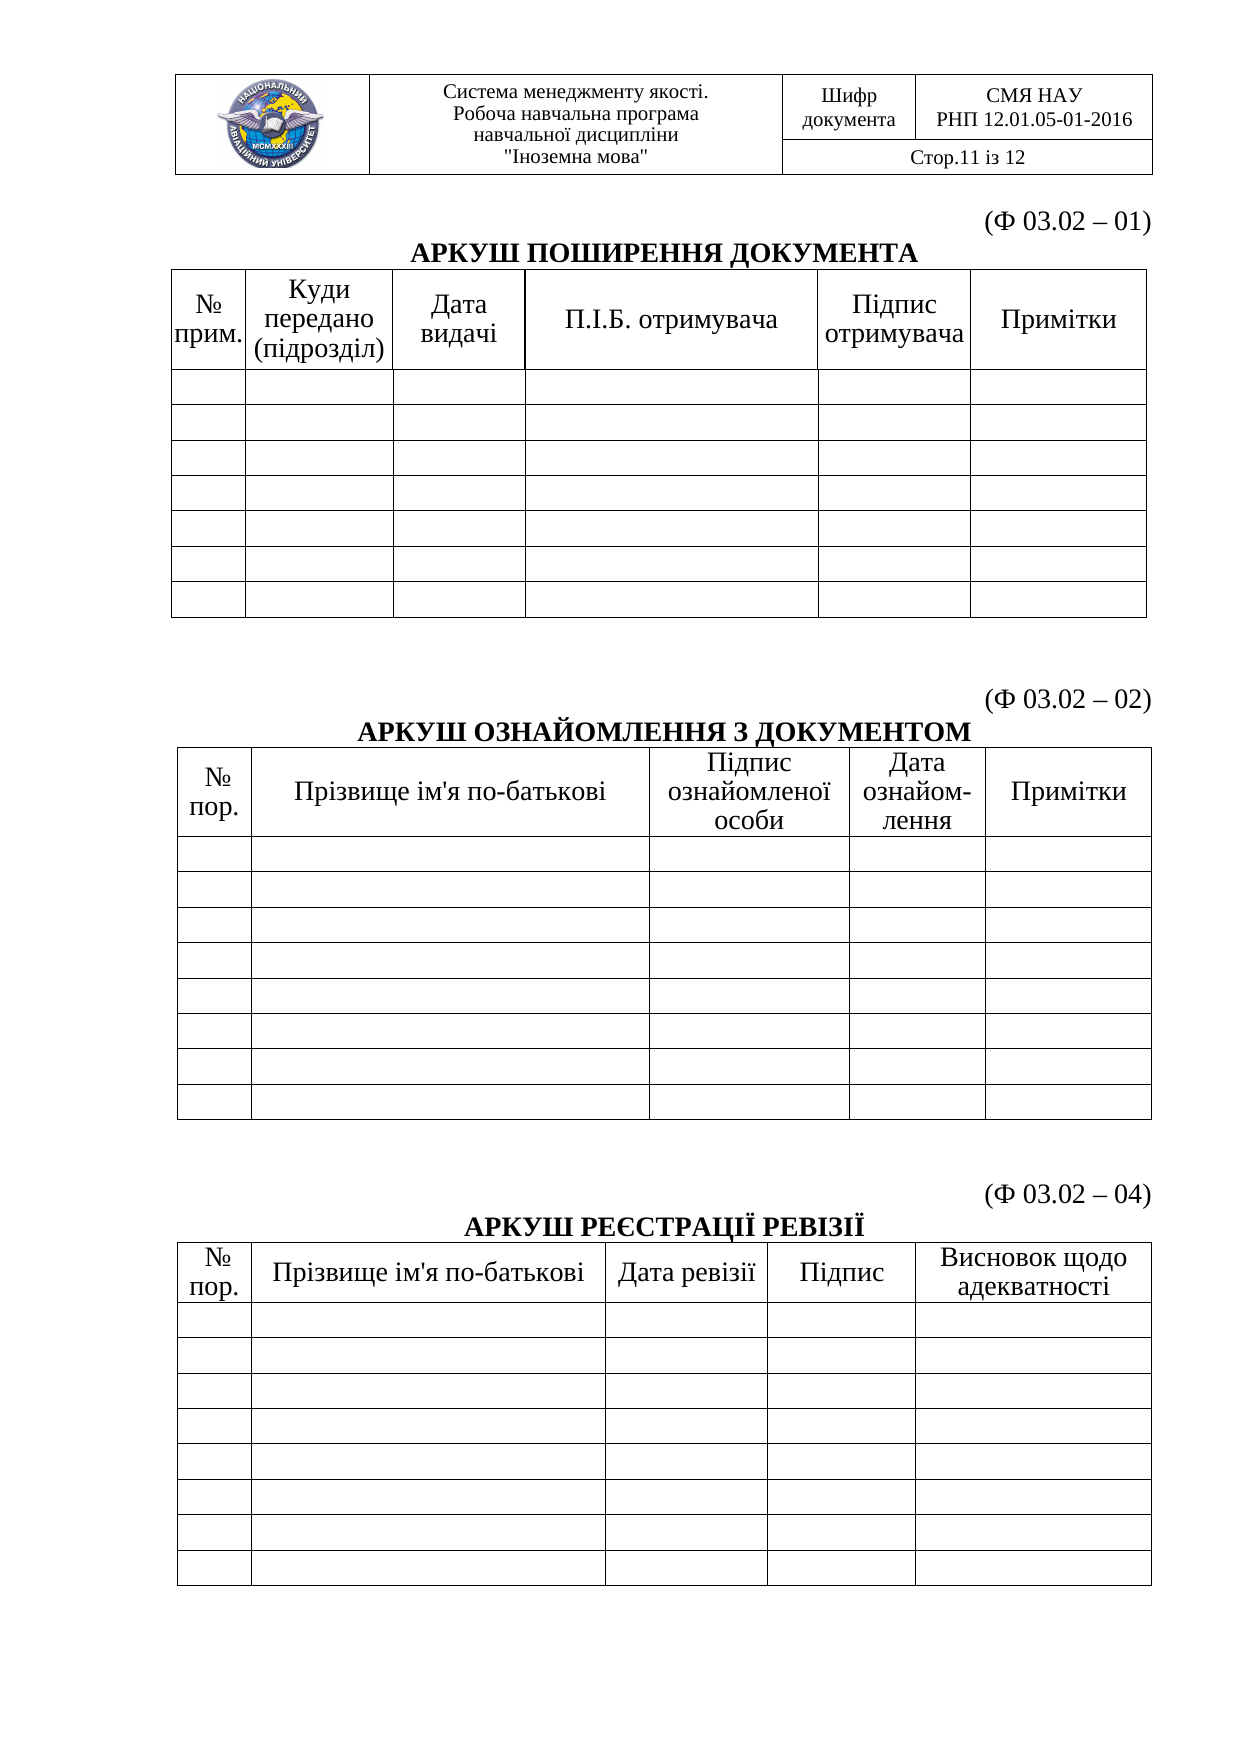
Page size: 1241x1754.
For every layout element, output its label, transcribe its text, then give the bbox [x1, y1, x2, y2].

table_cell [768, 1515, 915, 1549]
table_cell [606, 1409, 767, 1443]
table_cell [606, 1551, 767, 1585]
table_header Прізвище ім'я по-батькові [252, 1243, 605, 1302]
picture [217, 77, 324, 168]
table_cell [526, 476, 818, 510]
table_cell [246, 511, 393, 546]
table_cell [819, 405, 970, 439]
table_cell [768, 1409, 915, 1443]
table_cell [252, 1480, 605, 1514]
table_cell [252, 872, 649, 907]
table_cell [394, 476, 525, 510]
table_cell [916, 1303, 1151, 1337]
table_cell [246, 405, 393, 439]
table_cell [606, 1515, 767, 1549]
table_header № пор. [178, 748, 251, 836]
table_cell [768, 1338, 915, 1372]
table_cell [819, 511, 970, 546]
table_cell [819, 582, 970, 617]
table_header Куди передано (підрозділ) [246, 270, 392, 369]
table_cell [971, 511, 1146, 546]
table_header Підпис [768, 1243, 915, 1302]
table_cell [916, 1338, 1151, 1372]
table_cell [768, 1480, 915, 1514]
table_cell [768, 1551, 915, 1585]
table_cell [606, 1303, 767, 1337]
table_cell [246, 547, 393, 581]
table_cell [986, 1085, 1151, 1119]
table_cell [178, 872, 251, 907]
table_cell [172, 547, 245, 581]
table_cell [172, 370, 245, 404]
table_cell [252, 837, 649, 871]
table_header № прим. [172, 270, 245, 369]
table_cell [986, 943, 1151, 977]
table_cell [252, 1338, 605, 1372]
table_cell [650, 908, 849, 942]
table_cell [178, 1338, 251, 1372]
table_cell [526, 405, 818, 439]
table_cell [178, 1049, 251, 1084]
table_cell [850, 943, 985, 977]
table_cell [986, 1014, 1151, 1048]
table_cell [850, 837, 985, 871]
table_cell [971, 405, 1146, 439]
table_cell [819, 547, 970, 581]
table_cell [394, 511, 525, 546]
text АРКУШ РЕЄСТРАЦІЇ РЕВІЗІЇ [177, 1210, 1152, 1242]
table_cell [971, 582, 1146, 617]
table_cell [526, 582, 818, 617]
table_header П.І.Б. отримувача [526, 270, 817, 369]
table_cell [650, 1014, 849, 1048]
table_cell [252, 1085, 649, 1119]
table_cell [252, 1374, 605, 1408]
text (Ф 03.02 – 04) [177, 1177, 1152, 1210]
table_cell [819, 370, 970, 404]
table_cell [916, 1444, 1151, 1479]
table_cell [178, 837, 251, 871]
table_cell [650, 979, 849, 1013]
table_cell [178, 979, 251, 1013]
table_cell [252, 1049, 649, 1084]
table_cell [172, 405, 245, 439]
table_cell [971, 476, 1146, 510]
table_cell [916, 1515, 1151, 1549]
table_cell [606, 1374, 767, 1408]
table_cell [252, 1444, 605, 1479]
table_cell [986, 1049, 1151, 1084]
table_header Висновок щодо адекватності [916, 1243, 1151, 1302]
table_cell [172, 441, 245, 475]
table_cell [252, 943, 649, 977]
table_cell [986, 872, 1151, 907]
text АРКУШ ПОШИРЕННЯ ДОКУМЕНТА [177, 236, 1152, 269]
table_cell [178, 1409, 251, 1443]
table_cell [178, 1014, 251, 1048]
table_header Дата видачі [393, 270, 524, 369]
table_cell [246, 370, 393, 404]
table_header Примітки [986, 748, 1151, 836]
table_header № пор. [178, 1243, 251, 1302]
table_cell [394, 582, 525, 617]
table_cell [971, 370, 1146, 404]
table_cell [916, 1480, 1151, 1514]
table_cell [178, 1444, 251, 1479]
table_cell [178, 1303, 251, 1337]
table_cell [252, 1409, 605, 1443]
table_cell [606, 1444, 767, 1479]
table_cell [178, 1374, 251, 1408]
table_cell [768, 1444, 915, 1479]
table_cell [394, 441, 525, 475]
table_cell [819, 441, 970, 475]
table_cell [850, 908, 985, 942]
table_cell [178, 908, 251, 942]
table_cell [172, 476, 245, 510]
text (Ф 03.02 – 01) [177, 204, 1152, 236]
table_cell [252, 908, 649, 942]
table_cell [819, 476, 970, 510]
table_cell [526, 441, 818, 475]
table_cell [850, 872, 985, 907]
table_cell [850, 1049, 985, 1084]
table_cell [178, 1085, 251, 1119]
table_header Примітки [971, 270, 1146, 369]
table_header Дата ознайом-лення [850, 748, 985, 836]
table_cell [178, 1551, 251, 1585]
table_cell [850, 1014, 985, 1048]
table_header Підпис отримувача [818, 270, 970, 369]
table_cell [650, 837, 849, 871]
table_cell [526, 370, 818, 404]
table_cell [252, 1014, 649, 1048]
table_cell [986, 908, 1151, 942]
table_cell [768, 1303, 915, 1337]
table_cell [916, 1374, 1151, 1408]
table_cell [971, 547, 1146, 581]
text АРКУШ ОЗНАЙОМЛЕННЯ З ДОКУМЕНТОМ [177, 715, 1152, 747]
table_cell [252, 1515, 605, 1549]
table_cell [850, 1085, 985, 1119]
table_cell [971, 441, 1146, 475]
table_cell [172, 582, 245, 617]
table_cell [650, 1049, 849, 1084]
table_cell [252, 1551, 605, 1585]
table_cell [986, 837, 1151, 871]
table_cell [606, 1338, 767, 1372]
table_cell [606, 1480, 767, 1514]
table_cell [252, 1303, 605, 1337]
table_cell [650, 872, 849, 907]
table_cell [246, 441, 393, 475]
table_cell [178, 1515, 251, 1549]
table_cell [650, 1085, 849, 1119]
table_cell [986, 979, 1151, 1013]
table_header Прізвище ім'я по-батькові [252, 748, 649, 836]
table_cell [178, 943, 251, 977]
table_cell [394, 547, 525, 581]
table_cell [394, 370, 525, 404]
table_cell [916, 1409, 1151, 1443]
table_cell [178, 1480, 251, 1514]
table_cell [850, 979, 985, 1013]
table_cell [650, 943, 849, 977]
table_cell [768, 1374, 915, 1408]
table_cell [916, 1551, 1151, 1585]
table_cell [526, 511, 818, 546]
table_cell [526, 547, 818, 581]
table_header Дата ревізії [606, 1243, 767, 1302]
text (Ф 03.02 – 02) [177, 682, 1152, 715]
table_cell [246, 582, 393, 617]
table_cell [252, 979, 649, 1013]
table_cell [172, 511, 245, 546]
table_cell [246, 476, 393, 510]
table_header Підпис ознайомленої особи [650, 748, 849, 836]
table_cell [394, 405, 525, 439]
